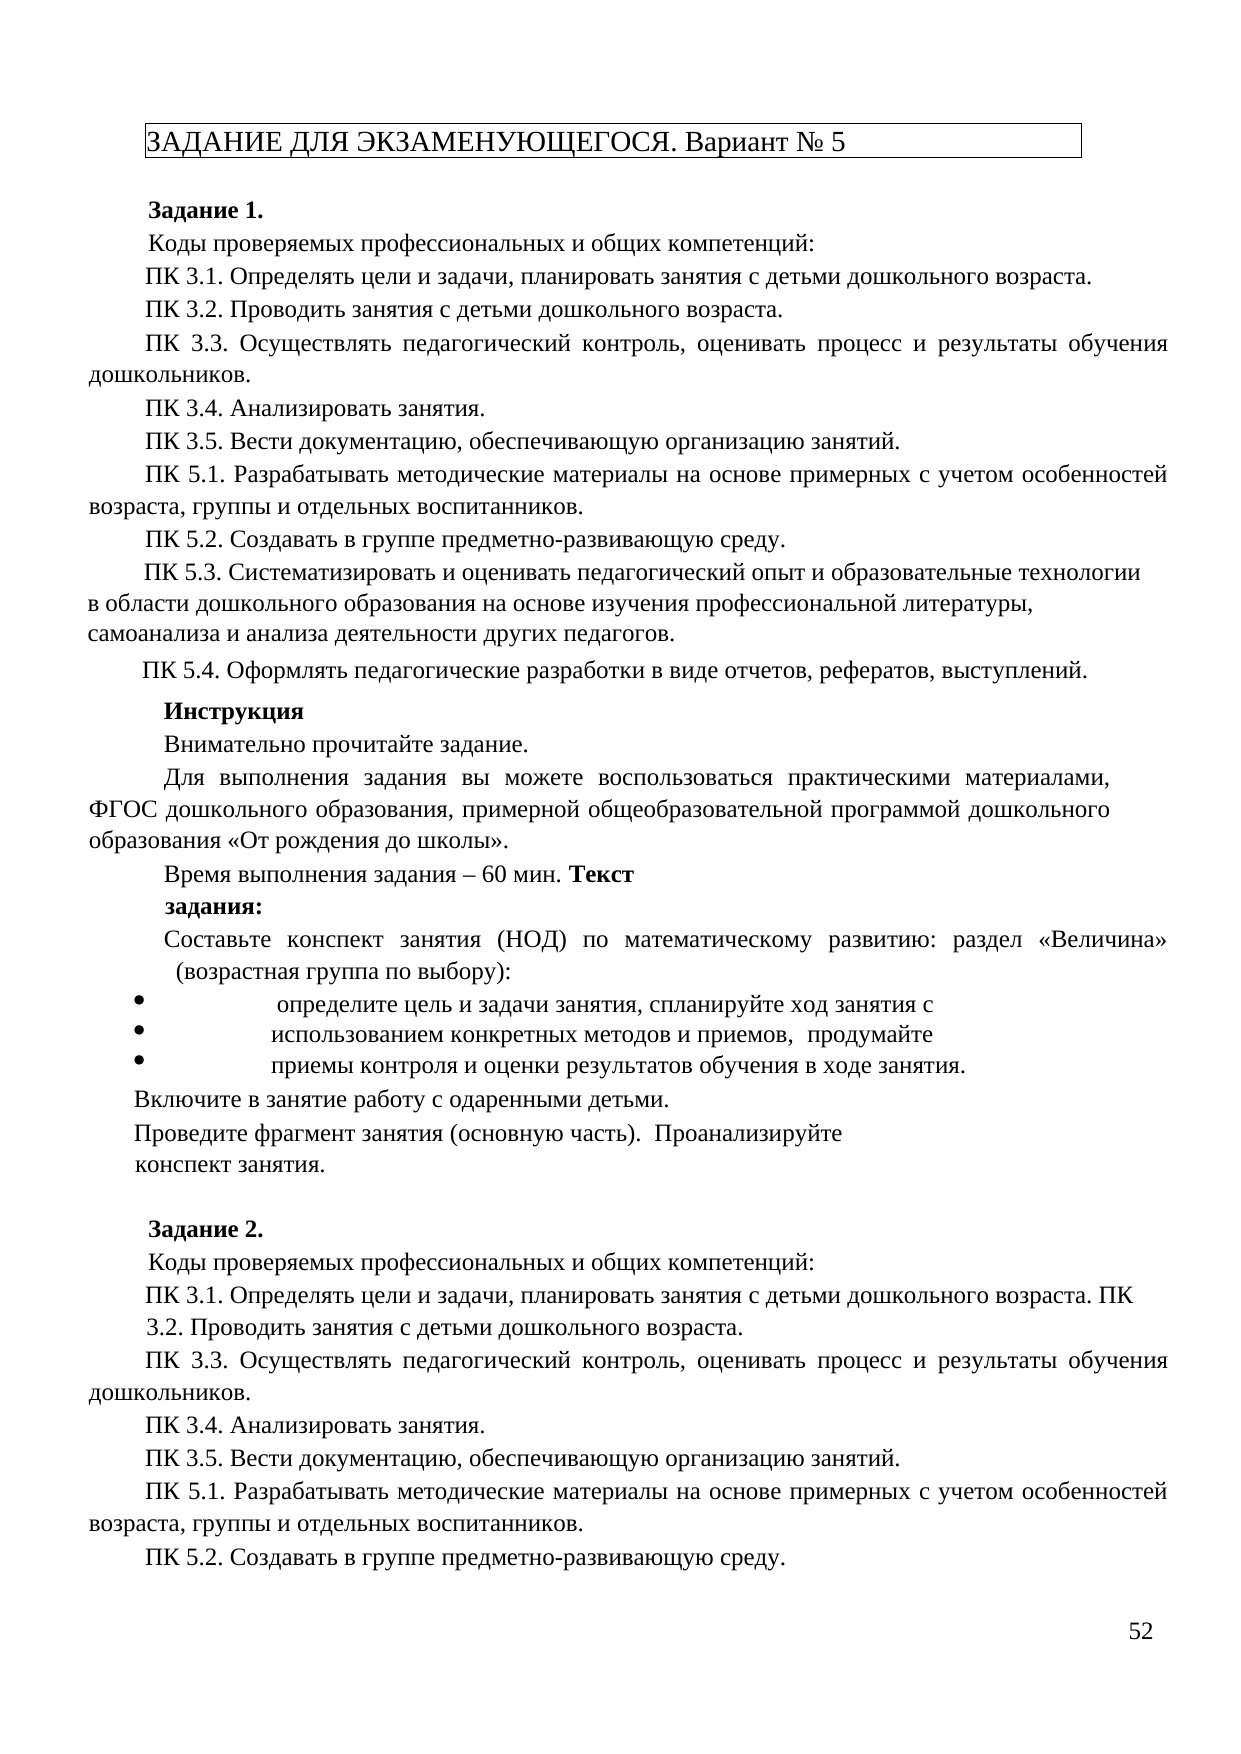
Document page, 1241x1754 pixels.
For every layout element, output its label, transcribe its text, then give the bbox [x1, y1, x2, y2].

text ПК 3.5. Вести документацию, обеспечивающую организацию занятий. [145, 1443, 1169, 1472]
text ПК 3.4. Анализировать занятия. [145, 1410, 1169, 1439]
subtitle ЗАДАНИЕ ДЛЯ ЭКЗАМЕНУЮЩЕГОСЯ. Вариант № 5 [146, 124, 1081, 157]
text Коды проверяемых профессиональных и общих компетенций: [148, 1247, 1169, 1275]
text ПК 3.4. Анализировать занятия. [145, 393, 1169, 421]
text Задание 2. [148, 1214, 1169, 1243]
text ПК 5.1. Разрабатывать методические материалы на основе примерных с учетом особенностей возраста, группы и отдельных воспитанников. [89, 459, 1169, 520]
text Проведите фрагмент занятия (основную часть). Проанализируйте конспект занятия. [134, 1118, 843, 1178]
text Для выполнения задания вы можете воспользоваться практическими материалами, ФГОС дошкольного образования, примерной общеобразовательной программой дошкольного образования «От рождения до школы». [89, 762, 1111, 854]
text ПК 3.1. Определять цели и задачи, планировать занятия с детьми дошкольного возраста. [145, 261, 1169, 290]
text Время выполнения задания – 60 мин. Текст задания: [164, 859, 634, 919]
text Внимательно прочитайте задание. [164, 729, 1169, 757]
text Коды проверяемых профессиональных и общих компетенций: [148, 228, 1169, 257]
picture [133, 981, 157, 1073]
text ПК 3.5. Вести документацию, обеспечивающую организацию занятий. [145, 426, 1169, 455]
text ПК 5.1. Разрабатывать методические материалы на основе примерных с учетом особенностей возраста, группы и отдельных воспитанников. [89, 1476, 1169, 1537]
text Составьте конспект занятия (НОД) по математическому развитию: раздел «Величина» (возрастная группа по выбору): [89, 924, 1169, 984]
text Инструкция [164, 696, 1169, 725]
text Включите в занятие работу с одаренными детьми. [134, 1084, 1169, 1113]
text ПК 5.4. Оформлять педагогические разработки в виде отчетов, рефератов, выступлений. [51, 656, 1169, 684]
text ПК 3.1. Определять цели и задачи, планировать занятия с детьми дошкольного возраста. ПК 3.2. Проводить занятия с детьми дошкольного возраста. [145, 1280, 1134, 1340]
text определите цель и задачи занятия, спланируйте ход занятия с использованием конкретных методов и приемов, продумайте приемы контроля и оценки результатов обучения в ходе занятия. [145, 989, 992, 1079]
text ПК 5.3. Систематизировать и оценивать педагогический опыт и образовательные технологии в области дошкольного образования на основе изучения профессиональной литературы, самоанализа и анализа деятельности других педагогов. [87, 557, 1158, 647]
text ПК 5.2. Создавать в группе предметно-развивающую среду. [145, 524, 1169, 553]
text ПК 3.2. Проводить занятия с детьми дошкольного возраста. [145, 294, 1169, 323]
text ПК 3.3. Осуществлять педагогический контроль, оценивать процесс и результаты обучения дошкольников. [89, 328, 1169, 388]
text ПК 3.3. Осуществлять педагогический контроль, оценивать процесс и результаты обучения дошкольников. [89, 1345, 1169, 1406]
text Задание 1. [148, 196, 1169, 224]
text ПК 5.2. Создавать в группе предметно-развивающую среду. [145, 1542, 1169, 1570]
